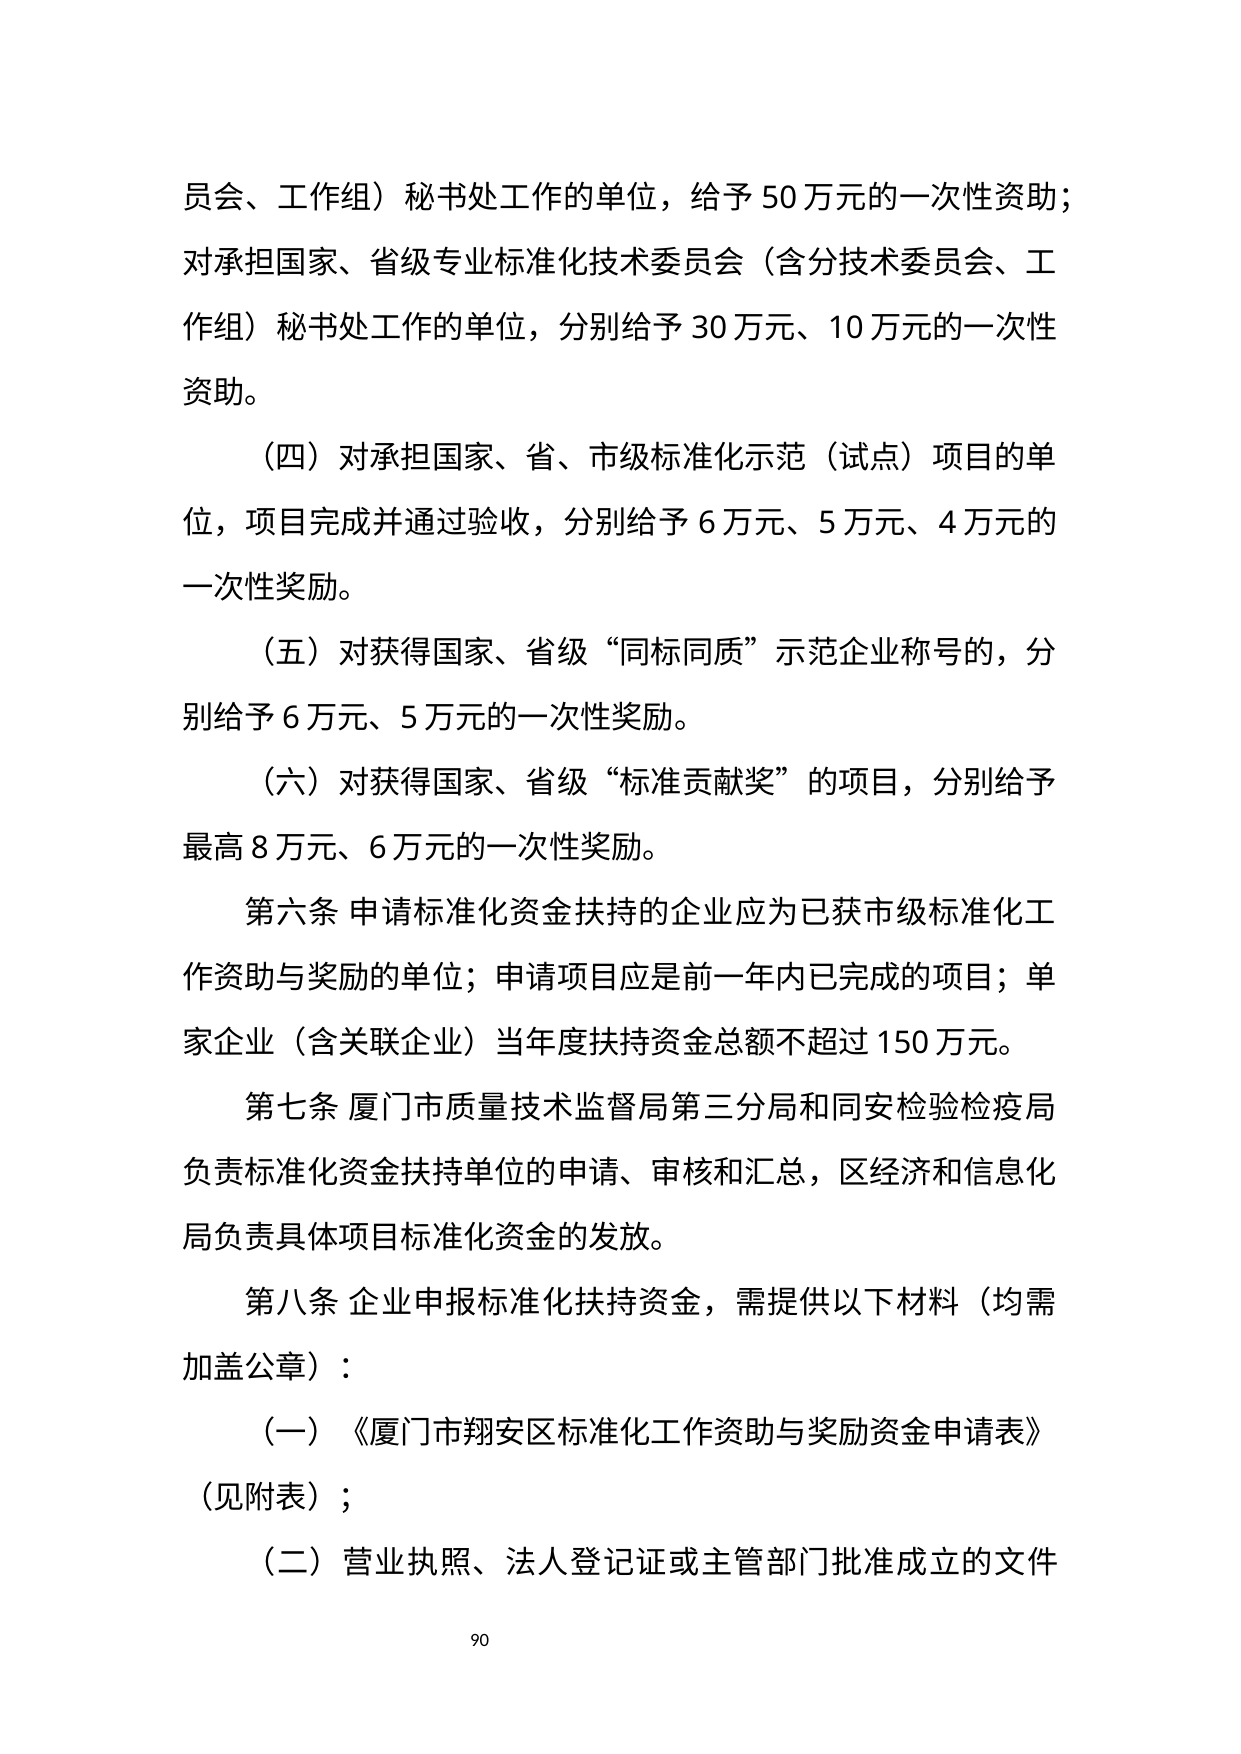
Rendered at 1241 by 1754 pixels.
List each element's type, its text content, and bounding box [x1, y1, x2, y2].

list （一）《厦门市翔安区标准化工作资助与奖励资金申请表》（见附表）； [182, 1397, 1058, 1527]
list （五）对获得国家、省级“同标同质”示范企业称号的，分别给予6万元、5万元的一次性奖励。 [182, 617, 1058, 747]
list 第六条 申请标准化资金扶持的企业应为已获市级标准化工作资助与奖励的单位；申请项目应是前一年内已完成的项目；单家企业（含关联企业）当年度扶持资金总额不超过150万元。 [182, 877, 1058, 1072]
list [182, 162, 1058, 422]
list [182, 1527, 1058, 1592]
list （四）对承担国家、省、市级标准化示范（试点）项目的单位，项目完成并通过验收，分别给予6万元、5万元、4万元的一次性奖励。 [182, 422, 1058, 617]
list 第七条 厦门市质量技术监督局第三分局和同安检验检疫局负责标准化资金扶持单位的申请、审核和汇总，区经济和信息化局负责具体项目标准化资金的发放。 [182, 1072, 1058, 1267]
list （六）对获得国家、省级“标准贡献奖”的项目，分别给予最高8万元、6万元的一次性奖励。 [182, 747, 1058, 877]
list 第八条 企业申报标准化扶持资金，需提供以下材料（均需加盖公章）： [182, 1267, 1058, 1397]
